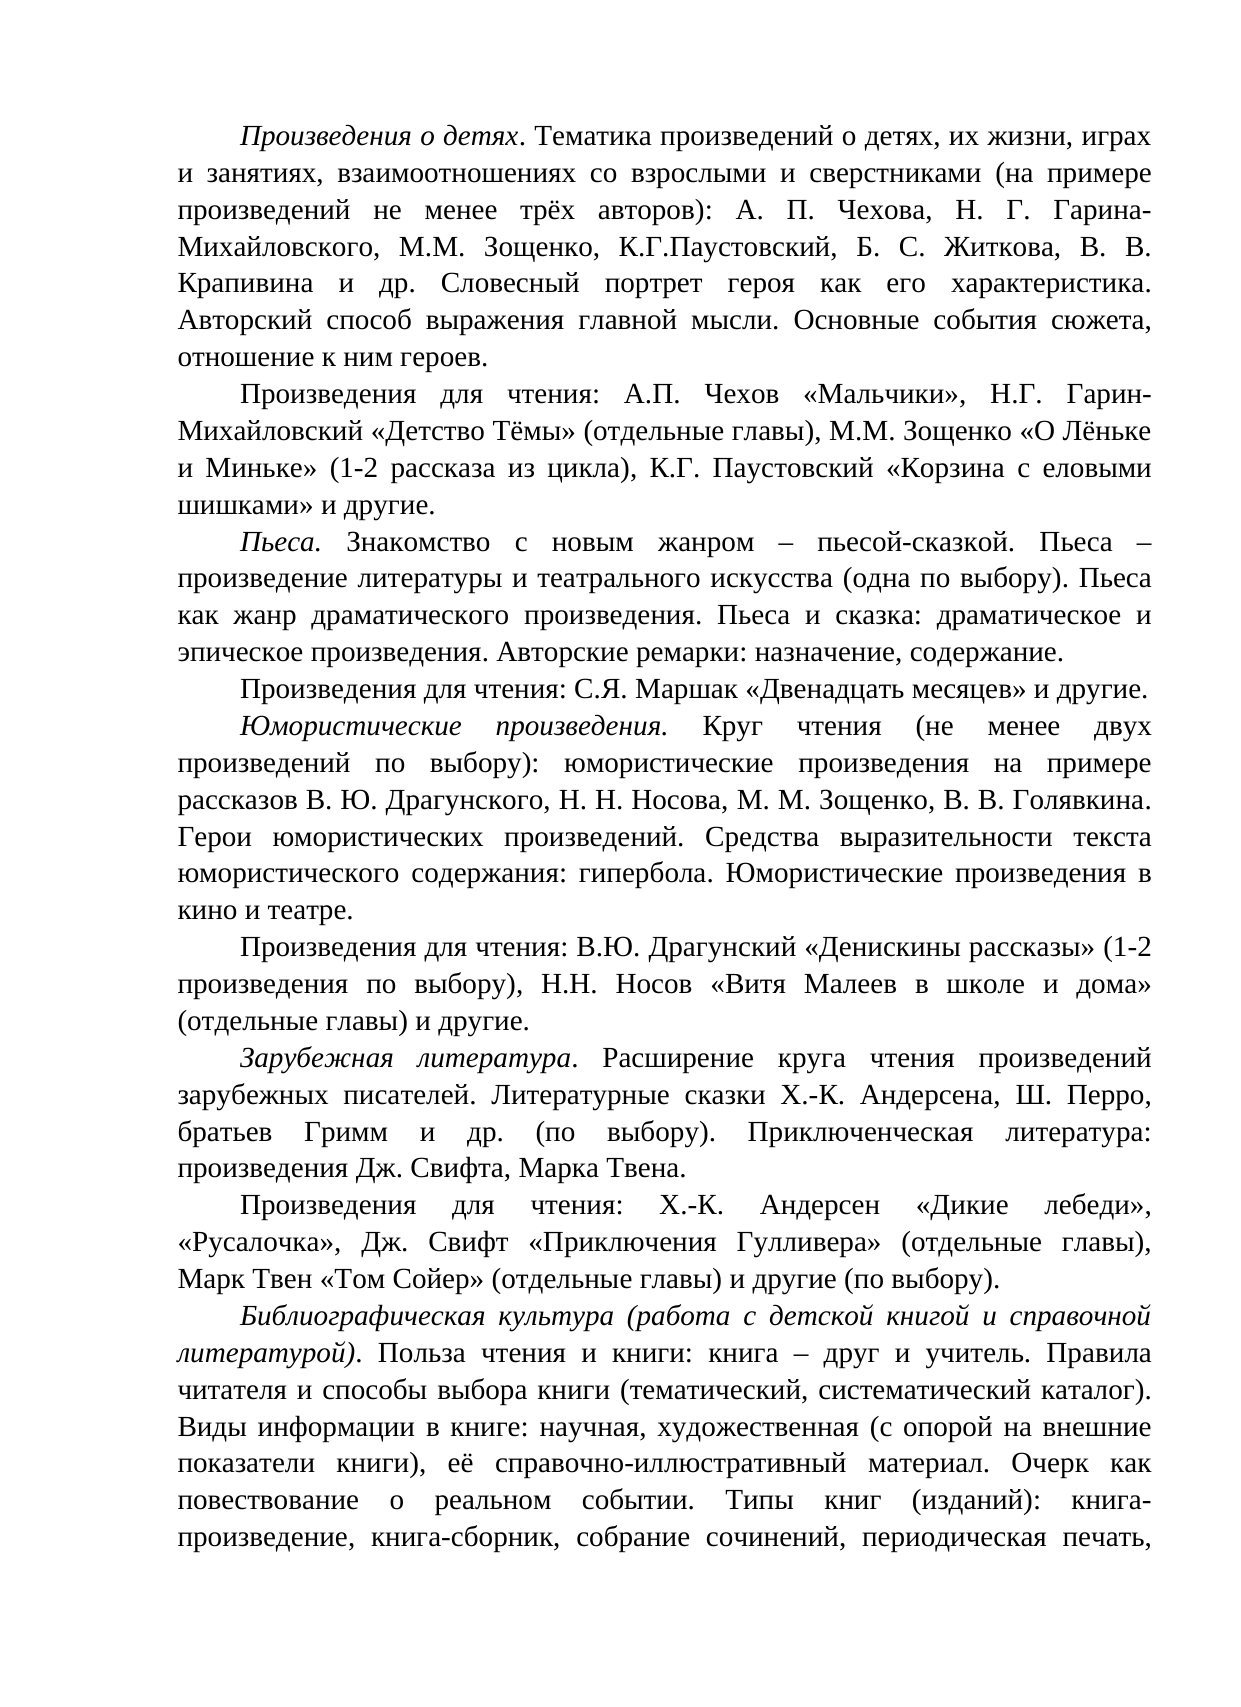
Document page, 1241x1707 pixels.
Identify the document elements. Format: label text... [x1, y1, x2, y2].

text Произведения для чтения: А.П. Чехов «Мальчики», Н.Г. Гарин-Михайловский «Детство Тёмы» (отдельные главы), М.М. Зощенко «О Лёньке и Миньке» ‌(1-2 рассказа из цикла)‌, К.Г. Паустовский «Корзина с еловыми шишками» и другие. [177, 376, 1152, 520]
text Произведения для чтения: Х.-К. Андерсен «Дикие лебеди», «Русалочка», Дж. Свифт «Приключения Гулливера» (отдельные главы), Марк Твен «Том Сойер» (отдельные главы) ‌и другие (по выбору)‌. [177, 1187, 1152, 1295]
text Произведения о детях. Тематика произведений о детях, их жизни, играх и занятиях, взаимоотношениях со взрослыми и сверстниками ‌(на примере произведений не менее трёх авторов)‌: А. П. Чехова, Н. Г. Гарина-Михайловского, М.М. Зощенко, К.Г.Паустовский, ‌Б. С. Житкова, В. В. Крапивина и др.‌ Словесный портрет героя как его характеристика. Авторский способ выражения главной мысли. Основные события сюжета, отношение к ним героев. [177, 118, 1152, 373]
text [177, 1298, 1152, 1553]
text Зарубежная литература. Расширение круга чтения произведений зарубежных писателей. Литературные сказки Х.-К. Андерсена, ‌Ш. Перро, братьев Гримм и др. (по выбору)‌. Приключенческая литература: произведения Дж. Свифта, Марка Твена. [177, 1040, 1152, 1184]
text Произведения для чтения: С.Я. Маршак «Двенадцать месяцев» и другие. [177, 671, 1152, 705]
text Пьеса. Знакомство с новым жанром – пьесой-сказкой. Пьеса – произведение литературы и театрального искусства ‌(одна по выбору)‌. Пьеса как жанр драматического произведения. Пьеса и сказка: драматическое и эпическое произведения. Авторские ремарки: назначение, содержание. [177, 524, 1152, 668]
text Произведения для чтения: В.Ю. Драгунский «Денискины рассказы» ‌(1-2 произведения по выбору)‌, Н.Н. Носов «Витя Малеев в школе и дома» (отдельные главы) ‌и другие‌. [177, 929, 1152, 1037]
text Юмористические произведения. Круг чтения ‌(не менее двух произведений по выбору):‌ юмористические произведения на примере рассказов В. Ю. Драгунского, Н. Н. Носова, ‌М. М. Зощенко, В. В. Голявкина‌. Герои юмористических произведений. Средства выразительности текста юмористического содержания: гипербола. Юмористические произведения в кино и театре. [177, 708, 1152, 926]
